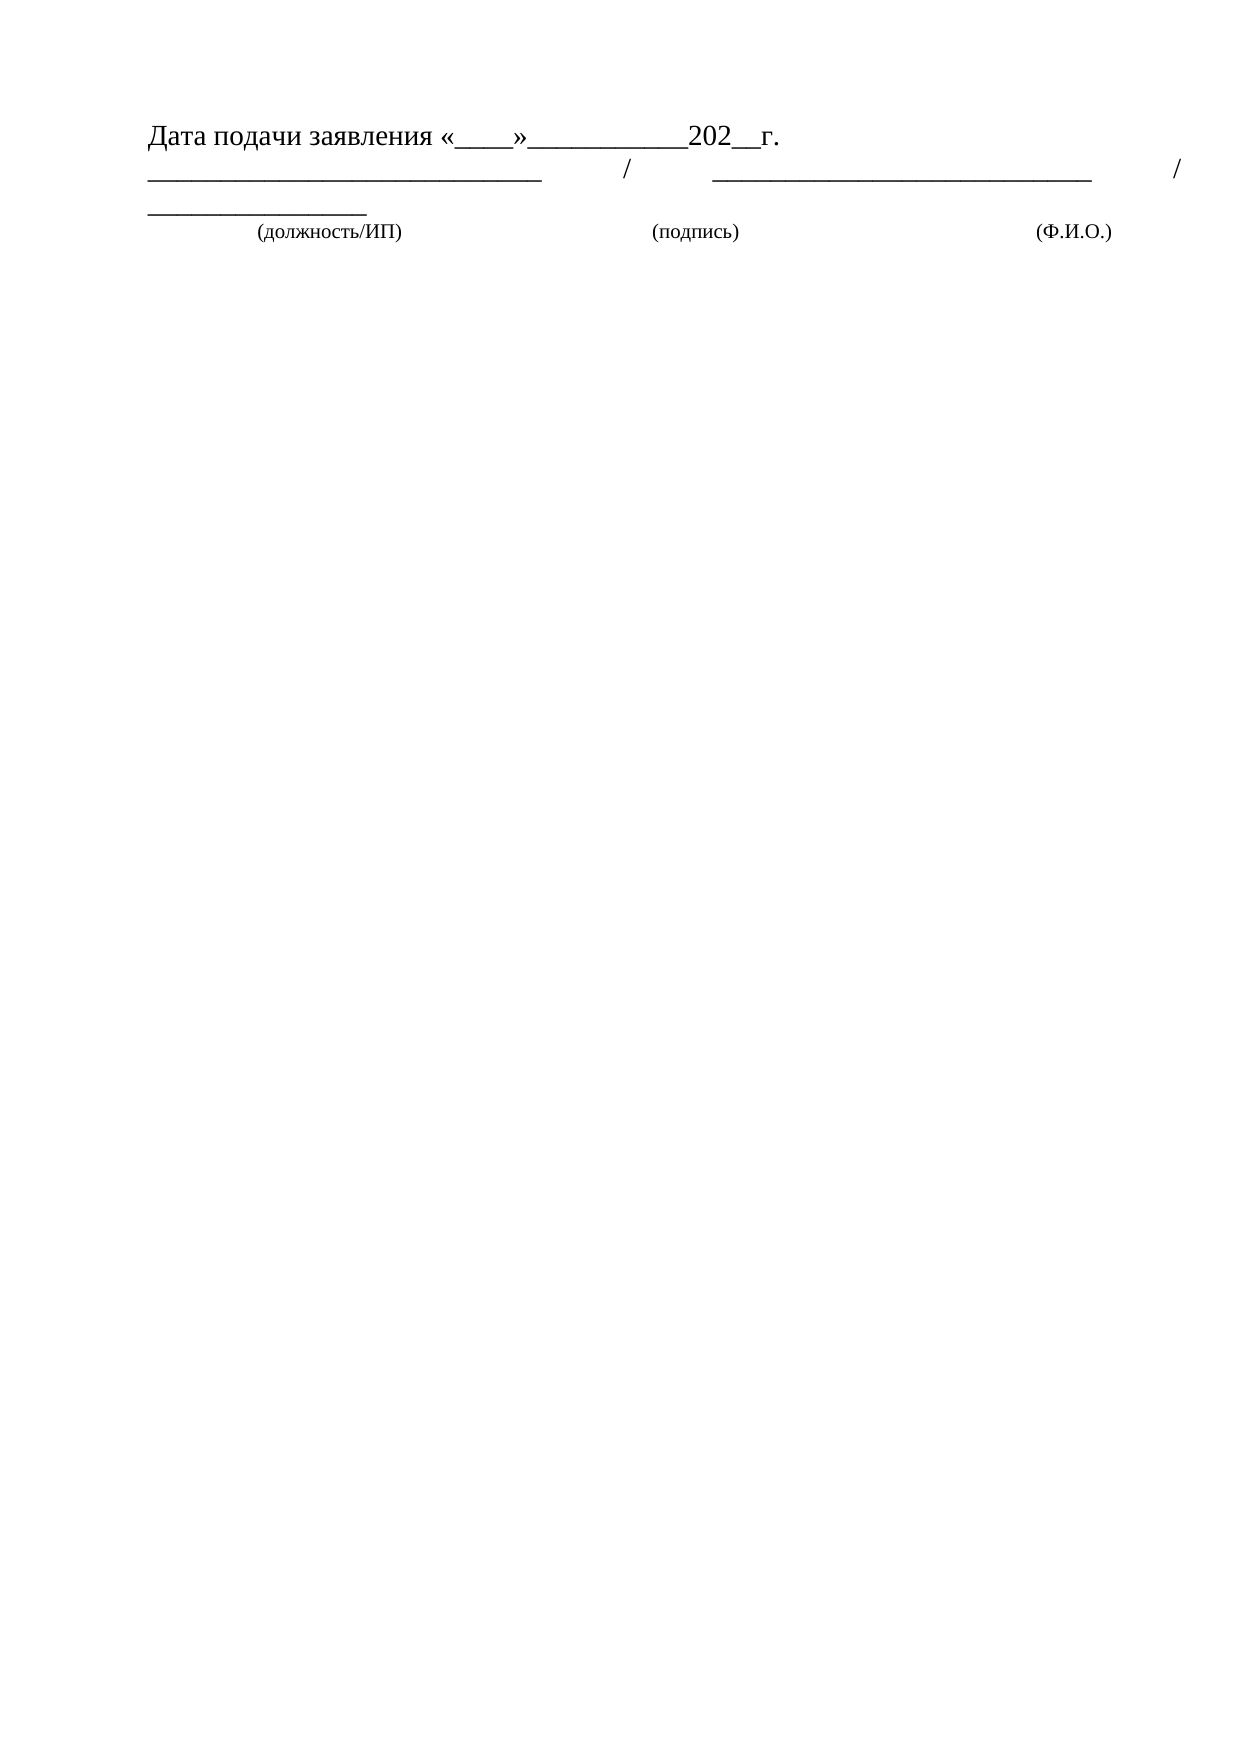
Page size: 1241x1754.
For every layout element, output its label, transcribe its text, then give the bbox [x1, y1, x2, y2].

text Дата подачи заявления «____»___________202__г. [148, 118, 1181, 152]
text (должность/ИП) (подпись) (Ф.И.О.) [148, 219, 1181, 243]
text ___________________________ / __________________________ / _______________ [148, 152, 1181, 219]
